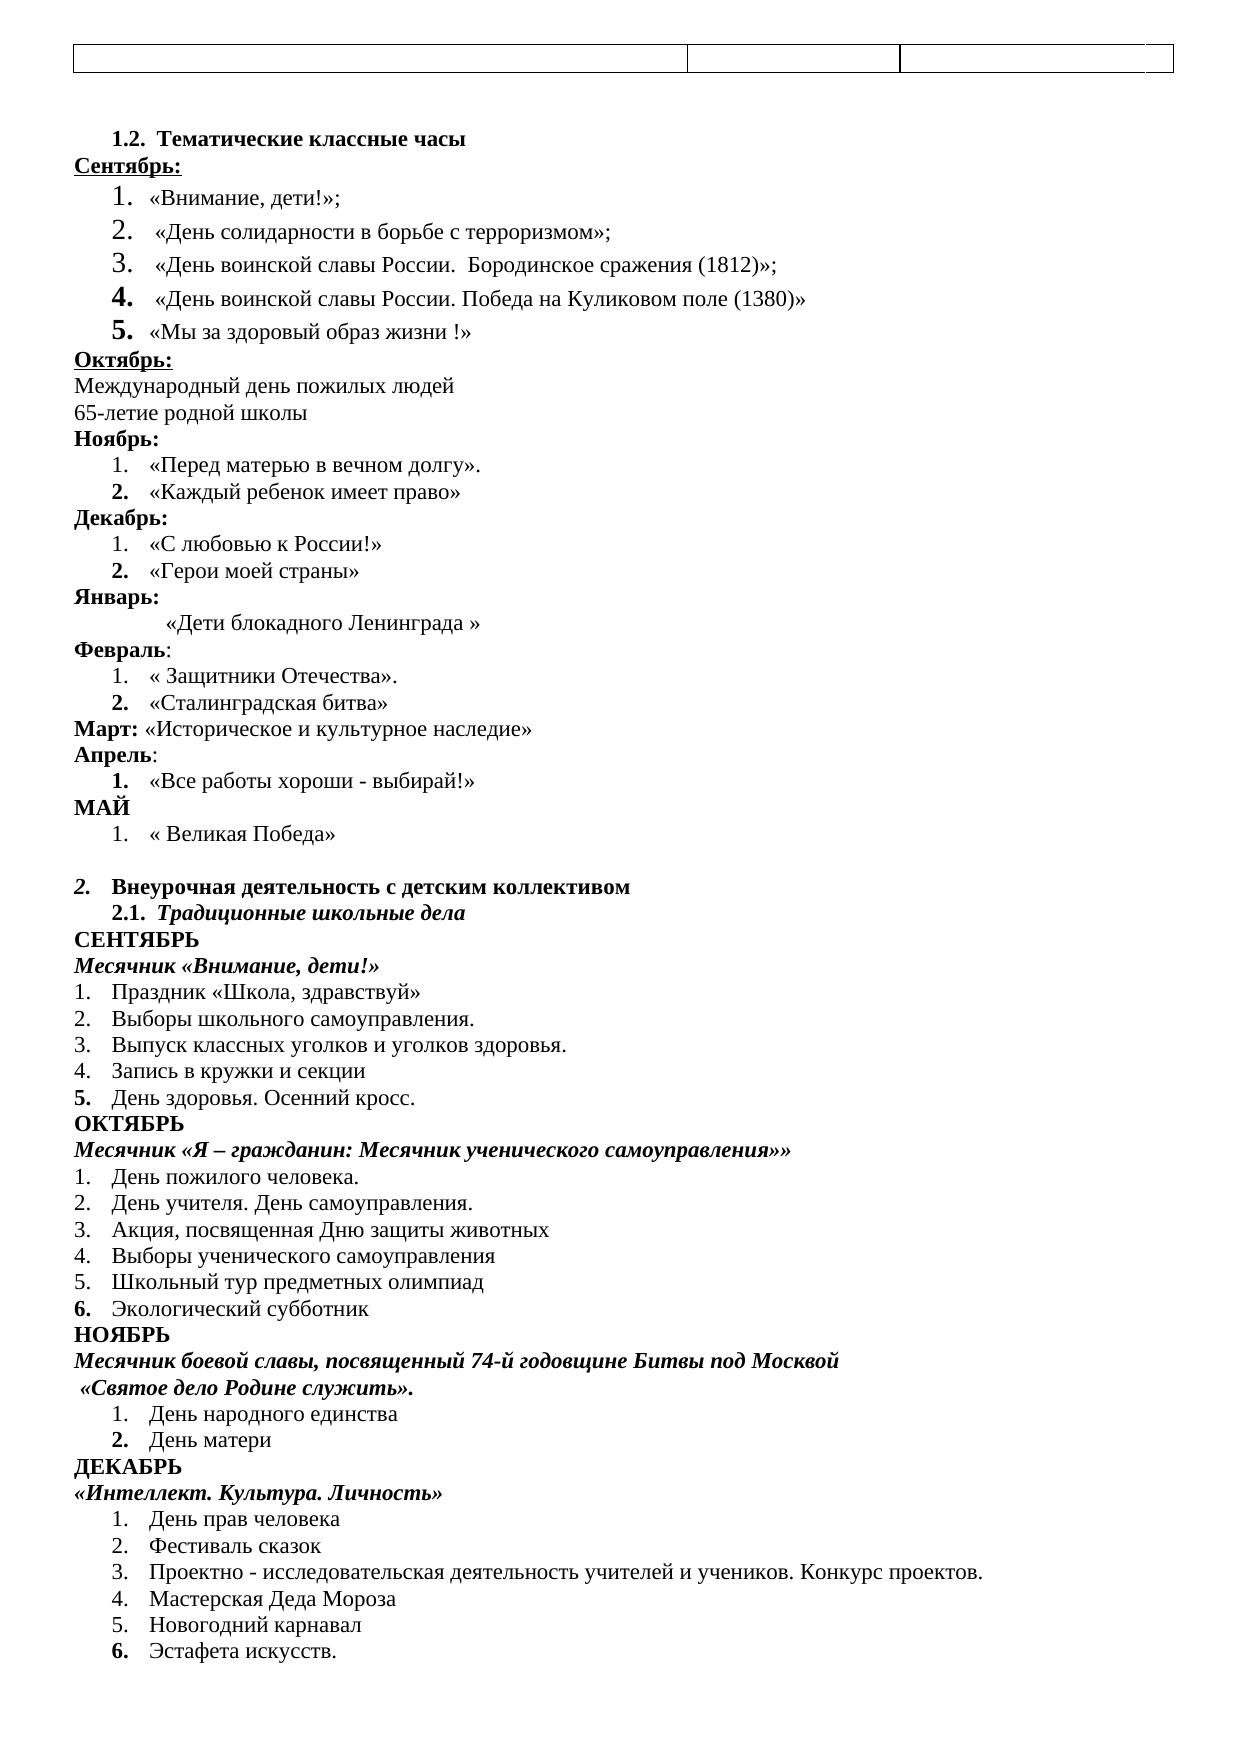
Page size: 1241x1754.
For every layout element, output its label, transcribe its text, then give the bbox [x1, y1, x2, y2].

list День учителя. День самоуправления. [74, 1189, 1107, 1216]
list Тематические классные часы [111, 126, 1107, 152]
list Запись в кружки и секции [74, 1057, 1107, 1084]
list Выборы ученического самоуправления [74, 1242, 1107, 1268]
list Экологический субботник [74, 1295, 1107, 1321]
list «Герои моей страны» [111, 557, 1107, 583]
text Октябрь: [74, 346, 1107, 372]
list Фестиваль сказок [111, 1532, 1107, 1558]
list Внеурочная деятельность с детским коллективом [74, 873, 1107, 899]
text Февраль: [74, 636, 1107, 662]
text НОЯБРЬ [74, 1321, 1107, 1347]
list «День воинской славы России. Бородинское сражения (1812)»; [111, 245, 1107, 279]
text ОКТЯБРЬ [74, 1110, 1107, 1137]
list «День воинской славы России. Победа на Куликовом поле (1380)» [111, 279, 1107, 312]
list « Великая Победа» [111, 820, 1107, 847]
text Сентябрь: [74, 152, 1107, 178]
list «С любовью к России!» [111, 530, 1107, 557]
text Месячник «Внимание, дети!» [74, 952, 1107, 978]
list День прав человека [111, 1506, 1107, 1532]
list «День солидарности в борьбе с терроризмом»; [111, 212, 1107, 245]
list «Сталинградская битва» [111, 688, 1107, 715]
list Праздник «Школа, здравствуй» [74, 978, 1107, 1005]
list «Внимание, дети!»; [111, 178, 1107, 212]
text Международный день пожилых людей [74, 372, 1107, 399]
text ДЕКАБРЬ [74, 1453, 1107, 1479]
text СЕНТЯБРЬ [74, 926, 1107, 952]
text МАЙ [74, 794, 1107, 820]
text Декабрь: [74, 504, 1107, 530]
list «Каждый ребенок имеет право» [111, 478, 1107, 504]
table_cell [1146, 45, 1173, 72]
list Традиционные школьные дела [111, 899, 1107, 926]
table_cell [688, 45, 899, 72]
text «Святое дело Родине служить». [74, 1374, 1107, 1400]
list Акция, посвященная Дню защиты животных [74, 1216, 1107, 1242]
list Проектно - исследовательская деятельность учителей и учеников. Конкурс проектов. [111, 1558, 1107, 1584]
text Месячник «Я – гражданин: Месячник ученического самоуправления»» [74, 1137, 1107, 1163]
list Новогодний карнавал [111, 1611, 1107, 1637]
text «Интеллект. Культура. Личность» [74, 1479, 1107, 1506]
list «Перед матерью в вечном долгу». [111, 451, 1107, 478]
list « Защитники Отечества». [111, 662, 1107, 688]
list «Мы за здоровый образ жизни !» [111, 312, 1107, 346]
text Март: «Историческое и культурное наследие» [74, 715, 1107, 741]
text Январь: [74, 583, 1107, 609]
text 65-летие родной школы [74, 399, 1107, 425]
list Эстафета искусств. [111, 1637, 1107, 1664]
text «Дети блокадного Ленинграда » [74, 609, 1107, 636]
list Школьный тур предметных олимпиад [74, 1268, 1107, 1295]
list День пожилого человека. [74, 1163, 1107, 1189]
list День здоровья. Осенний кросс. [74, 1084, 1107, 1110]
text Ноябрь: [74, 425, 1107, 451]
text Месячник боевой славы, посвященный 74-й годовщине Битвы под Москвой [74, 1347, 1107, 1374]
list Выборы школьного самоуправления. [74, 1005, 1107, 1031]
list Выпуск классных уголков и уголков здоровья. [74, 1031, 1107, 1057]
list Мастерская Деда Мороза [111, 1584, 1107, 1611]
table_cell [74, 45, 687, 72]
text Апрель: [74, 741, 1107, 768]
list День народного единства [111, 1400, 1107, 1426]
list «Все работы хороши - выбирай!» [111, 768, 1107, 794]
list День матери [111, 1426, 1107, 1453]
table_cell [901, 45, 1145, 72]
